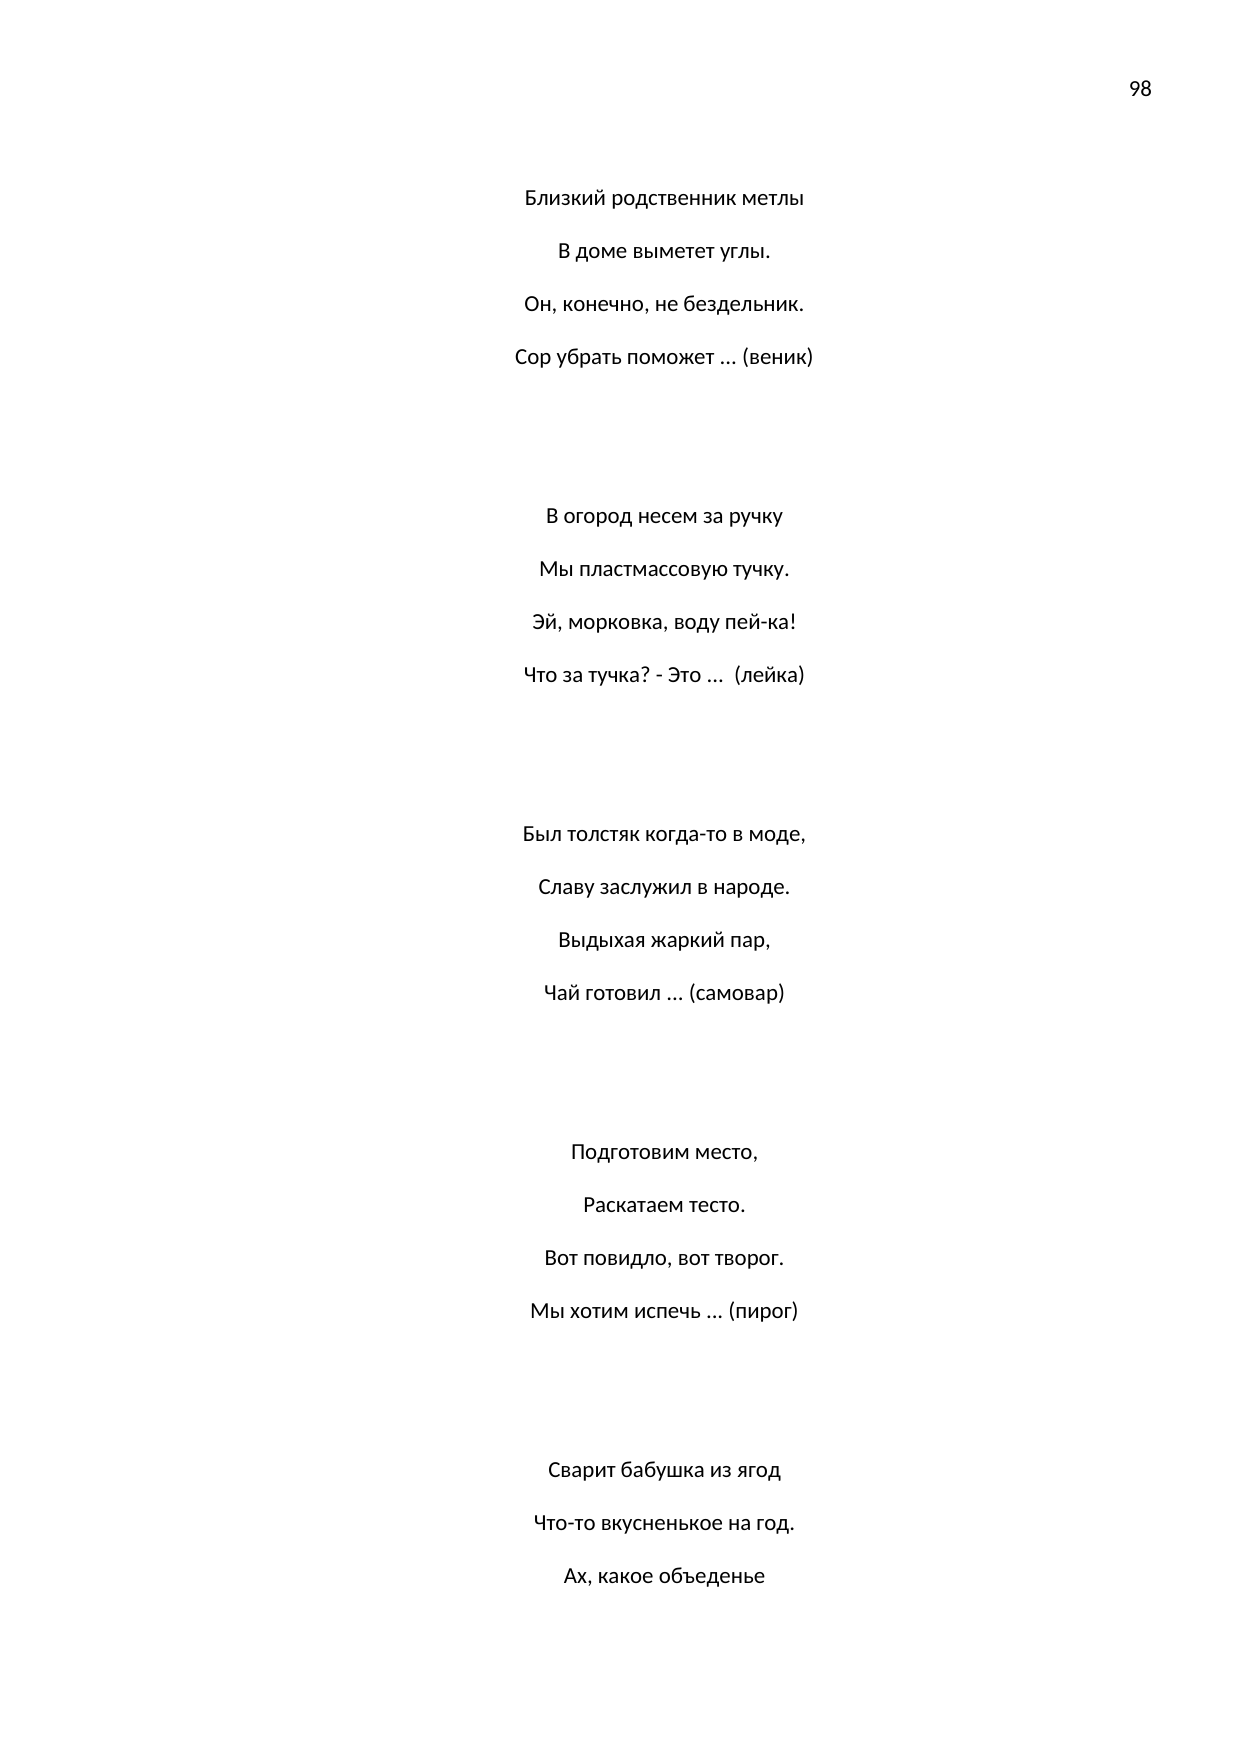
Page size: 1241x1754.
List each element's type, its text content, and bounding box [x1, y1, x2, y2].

text Чай готовил ... (самовар) [177, 978, 1152, 1006]
text Ах, какое объеденье [177, 1561, 1152, 1589]
text Был толстяк когда-то в моде, [177, 819, 1152, 847]
text Подготовим место, [177, 1137, 1152, 1165]
text Вот повидло, вот творог. [177, 1243, 1152, 1271]
text Сор убрать поможет ... (веник) [177, 342, 1152, 370]
text Он, конечно, не бездельник. [177, 289, 1152, 317]
text Выдыхая жаркий пар, [177, 925, 1152, 953]
text В огород несем за ручку [177, 501, 1152, 529]
text Мы пластмассовую тучку. [177, 554, 1152, 582]
text Сварит бабушка из ягод [177, 1455, 1152, 1483]
text Близкий родственник метлы [177, 183, 1152, 211]
text В доме выметет углы. [177, 236, 1152, 264]
text Раскатаем тесто. [177, 1190, 1152, 1218]
text Что за тучка? - Это ... (лейка) [177, 660, 1152, 688]
text Что-то вкусненькое на год. [177, 1508, 1152, 1536]
text Эй, морковка, воду пей-ка! [177, 607, 1152, 635]
text Славу заслужил в народе. [177, 872, 1152, 900]
text Мы хотим испечь ... (пирог) [177, 1296, 1152, 1324]
